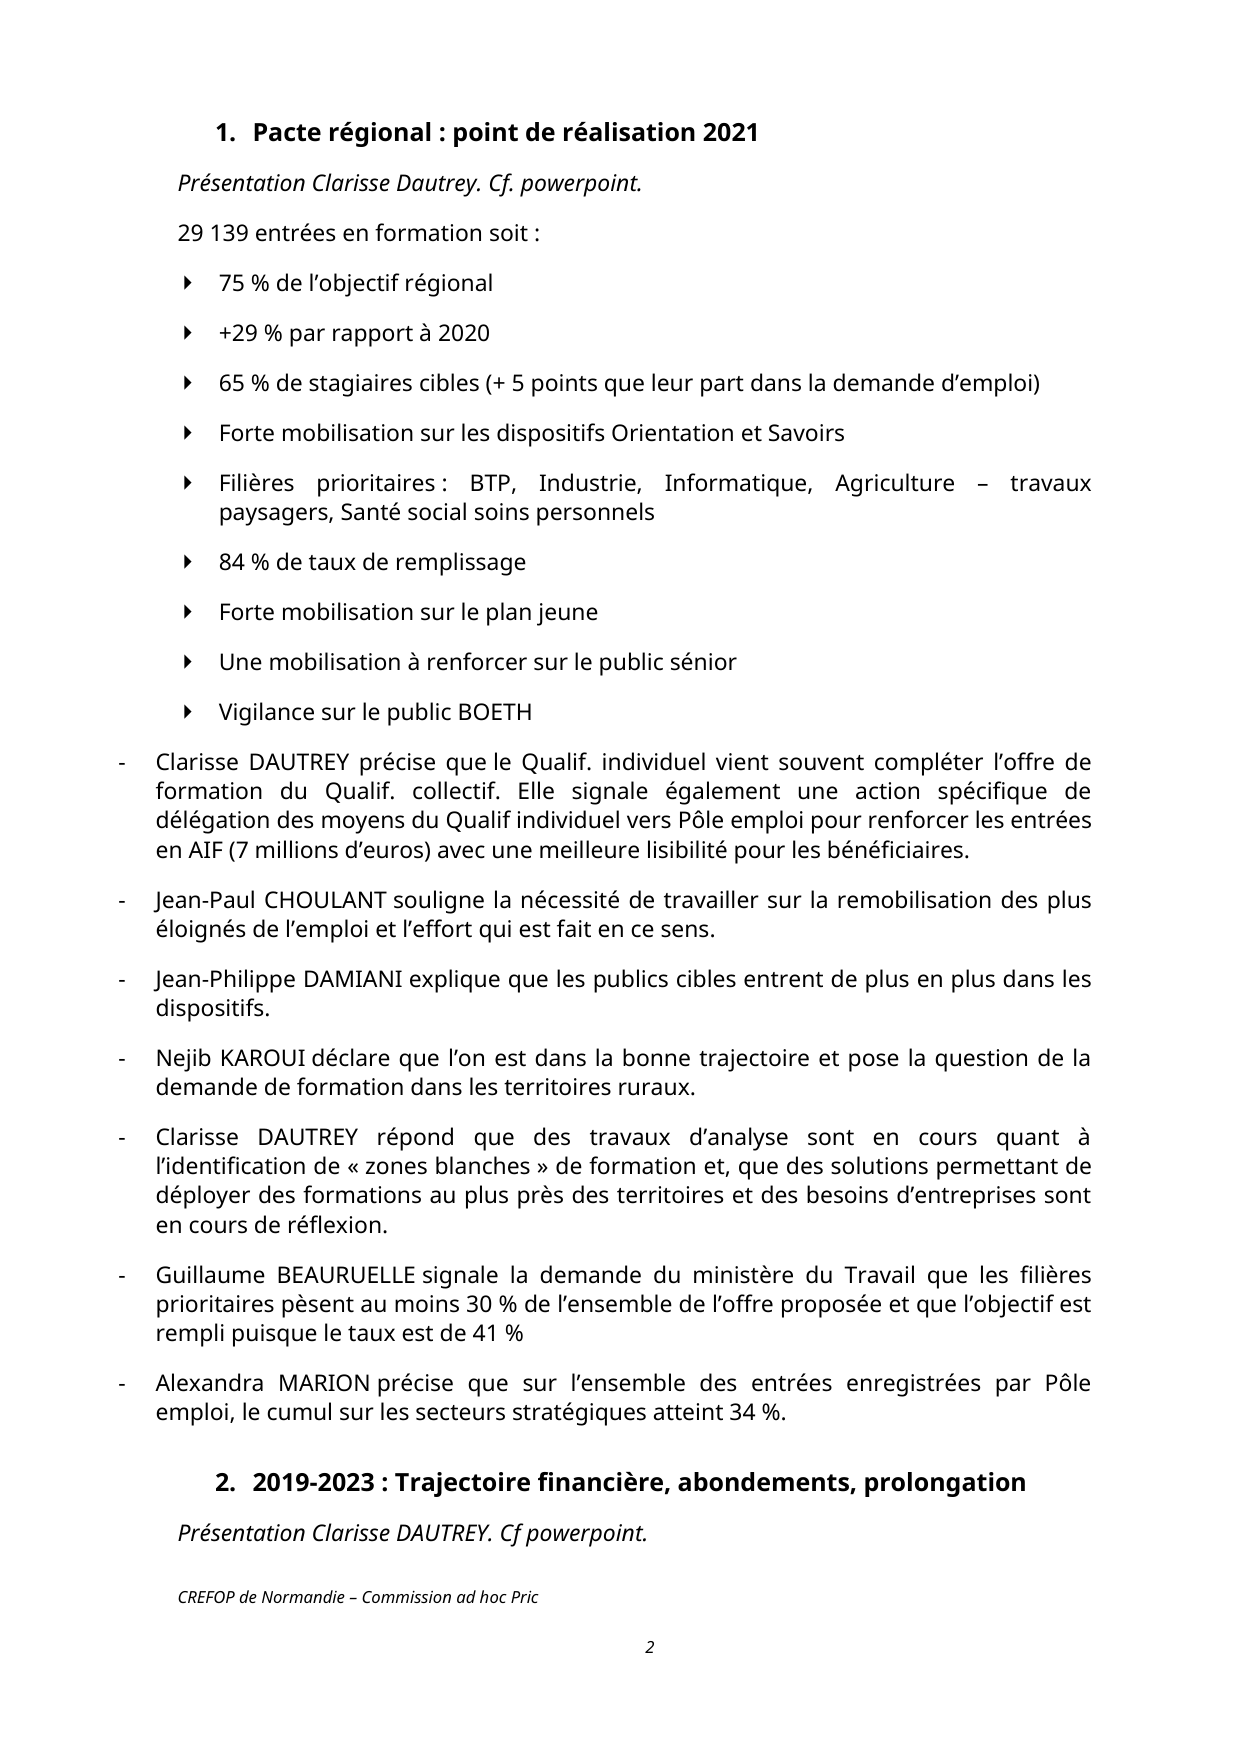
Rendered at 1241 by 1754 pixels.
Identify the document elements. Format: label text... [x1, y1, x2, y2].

text 65 % de stagiaires cibles (+ 5 points que leur part dans la demande d’emploi) [177, 368, 1092, 397]
text Jean-Paul CHOULANT souligne la nécessité de travailler sur la remobilisation des plus éloignés de l’emploi et l’effort qui est fait en ce sens. [118, 885, 1092, 943]
text Forte mobilisation sur le plan jeune [177, 597, 1092, 626]
text Forte mobilisation sur les dispositifs Orientation et Savoirs [177, 418, 1092, 447]
text 84 % de taux de remplissage [177, 547, 1092, 576]
text Pacte régional : point de réalisation 2021 [215, 118, 1092, 147]
text Guillaume BEAURUELLE signale la demande du ministère du Travail que les filières prioritaires pèsent au moins 30 % de l’ensemble de l’offre proposée et que l’objectif est rempli puisque le taux est de 41 % [118, 1260, 1092, 1347]
text Clarisse DAUTREY répond que des travaux d’analyse sont en cours quant à l’identification de « zones blanches » de formation et, que des solutions permettant de déployer des formations au plus près des territoires et des besoins d’entreprises sont en cours de réflexion. [118, 1122, 1092, 1239]
text 2019-2023 : Trajectoire financière, abondements, prolongation [215, 1468, 1092, 1497]
text 75 % de l’objectif régional [177, 268, 1092, 297]
text 29 139 entrées en formation soit : [177, 218, 1092, 247]
text Présentation Clarisse Dautrey. Cf. powerpoint. [177, 168, 1092, 197]
text Une mobilisation à renforcer sur le public sénior [177, 647, 1092, 676]
text Clarisse DAUTREY précise que le Qualif. individuel vient souvent compléter l’offre de formation du Qualif. collectif. Elle signale également une action spécifique de délégation des moyens du Qualif individuel vers Pôle emploi pour renforcer les entrées en AIF (7 millions d’euros) avec une meilleure lisibilité pour les bénéficiaires. [118, 747, 1092, 864]
text Nejib KAROUI déclare que l’on est dans la bonne trajectoire et pose la question de la demande de formation dans les territoires ruraux. [118, 1043, 1092, 1101]
text Vigilance sur le public BOETH [177, 697, 1092, 726]
text +29 % par rapport à 2020 [177, 318, 1092, 347]
text Jean-Philippe DAMIANI explique que les publics cibles entrent de plus en plus dans les dispositifs. [118, 964, 1092, 1022]
text Filières prioritaires : BTP, Industrie, Informatique, Agriculture – travaux paysagers, Santé social soins personnels [177, 468, 1092, 526]
text Alexandra MARION précise que sur l’ensemble des entrées enregistrées par Pôle emploi, le cumul sur les secteurs stratégiques atteint 34 %. [118, 1368, 1092, 1426]
text Présentation Clarisse DAUTREY. Cf powerpoint. [177, 1518, 1092, 1547]
